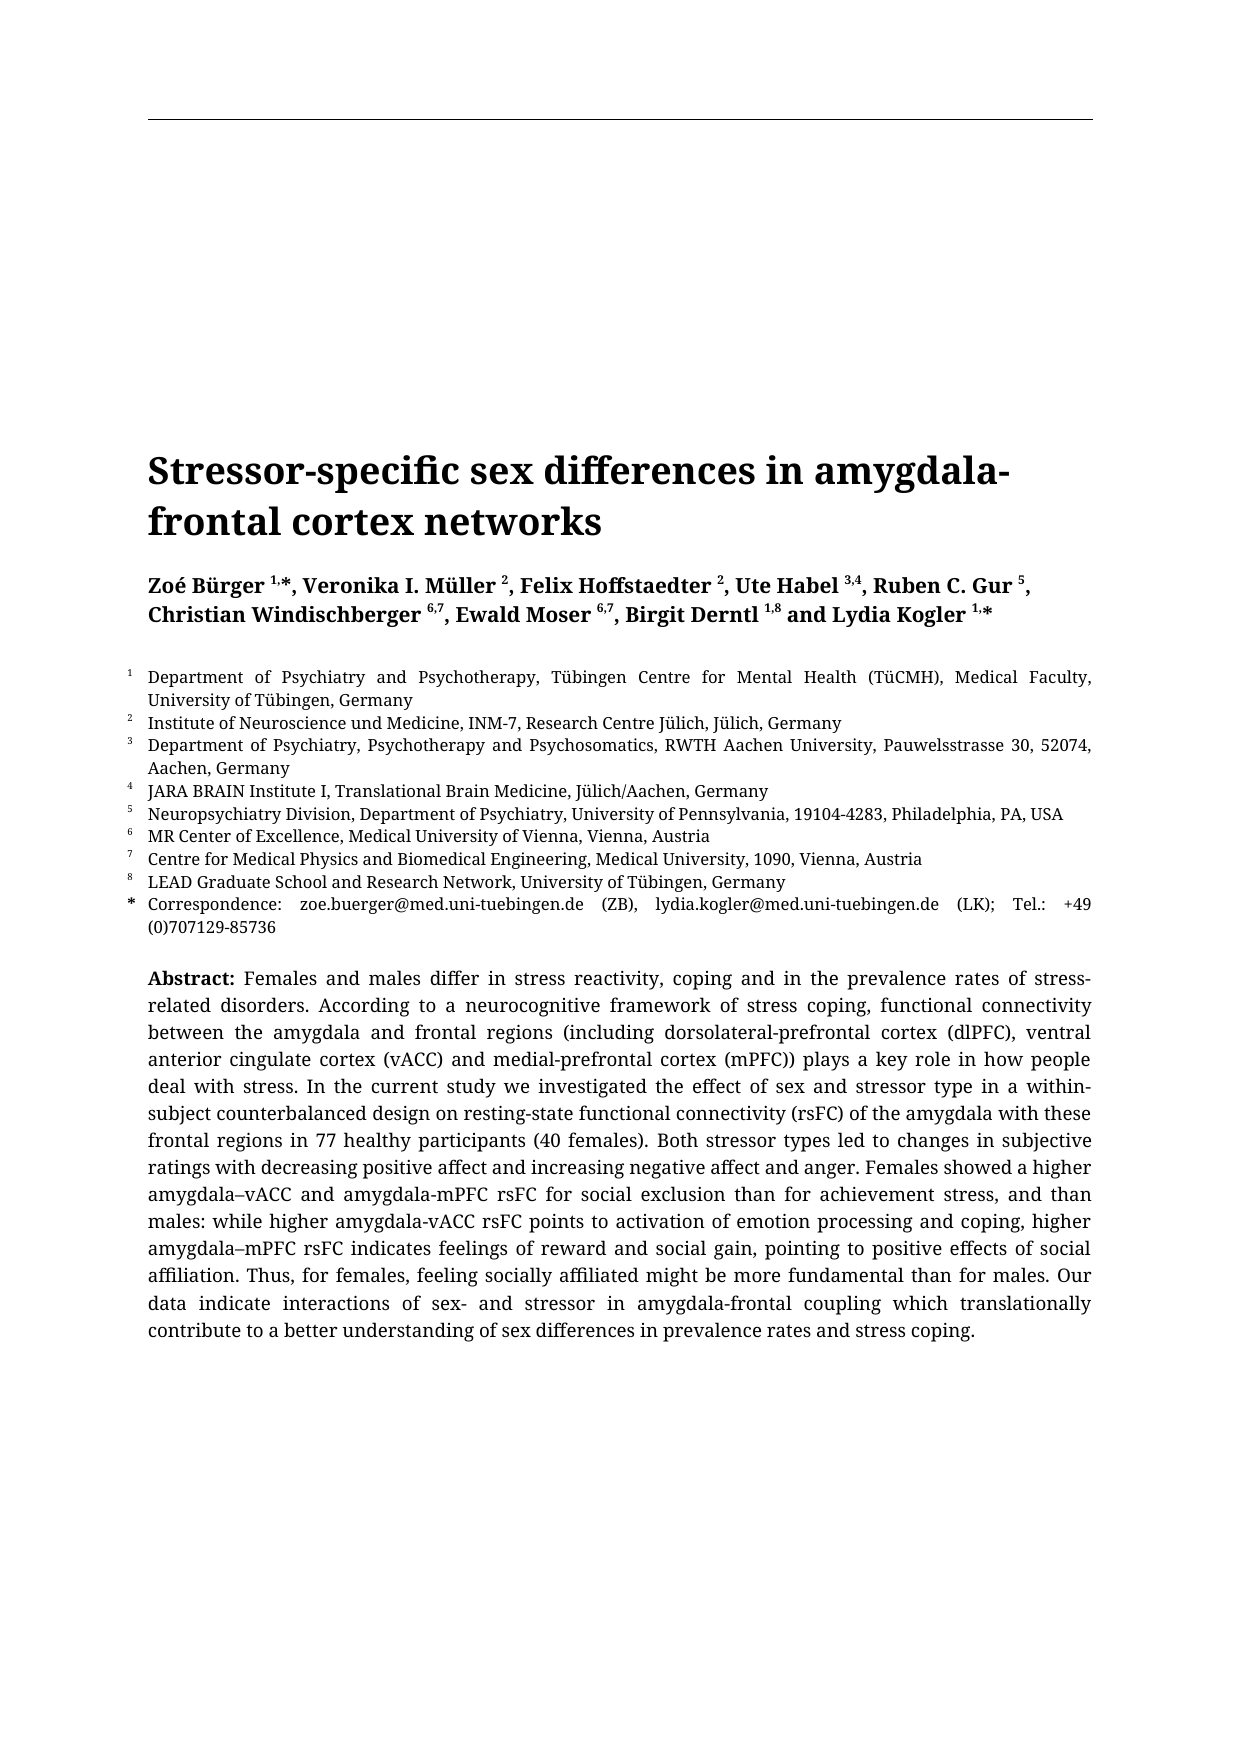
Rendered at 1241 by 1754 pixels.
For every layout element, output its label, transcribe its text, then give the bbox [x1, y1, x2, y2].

text 7 Centre for Medical Physics and Biomedical Engineering, Medical University, 1090, Vienna, Austria [127, 847, 1093, 870]
text 3 Department of Psychiatry, Psychotherapy and Psychosomatics, RWTH Aachen University, Pauwelsstrasse 30, 52074, Aachen, Germany [127, 734, 1093, 779]
text 8 LEAD Graduate School and Research Network, University of Tübingen, Germany [127, 870, 1093, 893]
title Stressor-specific sex differences in amygdala-frontal cortex networks [148, 444, 1093, 546]
text 4 JARA BRAIN Institute I, Translational Brain Medicine, Jülich/Aachen, Germany [127, 779, 1093, 802]
text 5 Neuropsychiatry Division, Department of Psychiatry, University of Pennsylvania, 19104-4283, Philadelphia, PA, USA [127, 802, 1093, 825]
text 1 Department of Psychiatry and Psychotherapy, Tübingen Centre for Mental Health (TüCMH), Medical Faculty, University of Tübingen, Germany [127, 666, 1093, 711]
text * Correspondence: zoe.buerger@med.uni-tuebingen.de (ZB), lydia.kogler@med.uni-tuebingen.de (LK); Tel.: +49 (0)707129-85736 [127, 893, 1093, 938]
text 6 MR Center of Excellence, Medical University of Vienna, Vienna, Austria [127, 825, 1093, 847]
text 2 Institute of Neuroscience und Medicine, INM-7, Research Centre Jülich, Jülich, Germany [127, 711, 1093, 734]
text Abstract: Females and males differ in stress reactivity, coping and in the prevalence rates of stress-related disorders. According to a neurocognitive framework of stress coping, functional connectivity between the amygdala and frontal regions (including dorsolateral-prefrontal cortex (dlPFC), ventral anterior cingulate cortex (vACC) and medial-prefrontal cortex (mPFC)) plays a key role in how people deal with stress. In the current study we investigated the effect of sex and stressor type in a within-subject counterbalanced design on resting-state functional connectivity (rsFC) of the amygdala with these frontal regions in 77 healthy participants (40 females). Both stressor types led to changes in subjective ratings with decreasing positive affect and increasing negative affect and anger. Females showed a higher amygdala–vACC and amygdala-mPFC rsFC for social exclusion than for achievement stress, and than males: while higher amygdala-vACC rsFC points to activation of emotion processing and coping, higher amygdala–mPFC rsFC indicates feelings of reward and social gain, pointing to positive effects of social affiliation. Thus, for females, feeling socially affiliated might be more fundamental than for males. Our data indicate interactions of sex- and stressor in amygdala-frontal coupling which translationally contribute to a better understanding of sex differences in prevalence rates and stress coping. [148, 963, 1093, 1342]
text Zoé Bürger 1,*, Veronika I. Müller 2, Felix Hoffstaedter 2, Ute Habel 3,4, Ruben C. Gur 5, Christian Windischberger 6,7, Ewald Moser 6,7, Birgit Derntl 1,8 and Lydia Kogler 1,* [148, 571, 1093, 628]
